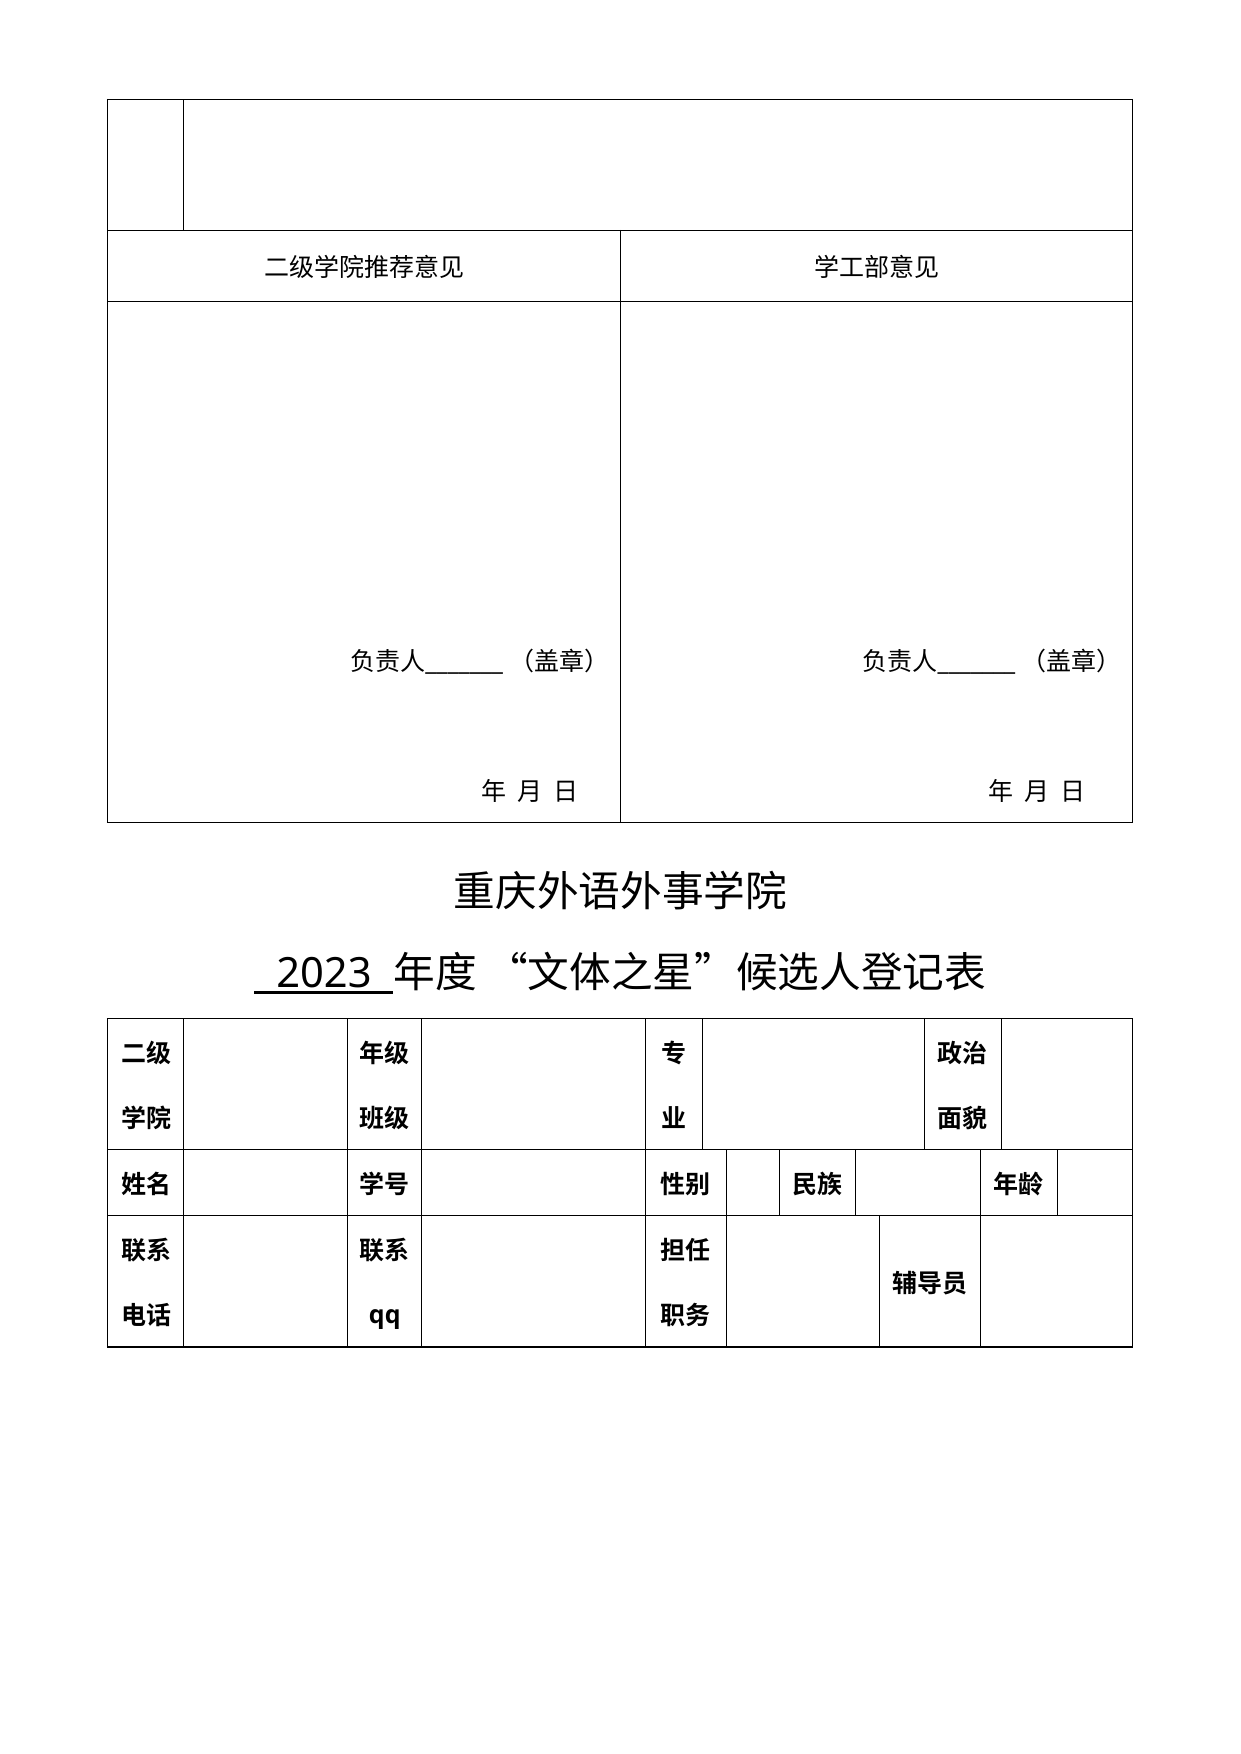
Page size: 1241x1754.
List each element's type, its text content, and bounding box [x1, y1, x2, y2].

table_header [184, 1019, 347, 1149]
table_header [1002, 1019, 1132, 1149]
table_cell 学号 [348, 1150, 421, 1215]
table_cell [184, 100, 1132, 230]
table_cell 联系电话 [108, 1216, 183, 1346]
table_cell 负责人_______ （盖章） 年 月 日 [108, 302, 620, 822]
text 2023 年度 “文体之星”候选人登记表 [187, 937, 1053, 1002]
table_cell 二级学院推荐意见 [108, 231, 620, 301]
table_header [703, 1019, 924, 1149]
table_cell 姓名 [108, 1150, 183, 1215]
table_cell [184, 1150, 347, 1215]
table_cell 担任 职务 [646, 1216, 726, 1346]
table_cell 年龄 [981, 1150, 1057, 1215]
table_cell 学工部意见 [621, 231, 1132, 301]
text 重庆外语外事学院 [187, 856, 1053, 921]
table_cell [981, 1216, 1132, 1346]
table_cell [727, 1216, 879, 1346]
table_cell [184, 1216, 347, 1346]
table_cell [422, 1216, 645, 1346]
table_cell [856, 1150, 980, 1215]
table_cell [108, 100, 183, 230]
table_cell [1058, 1150, 1132, 1215]
table_header 年级 班级 [348, 1019, 421, 1149]
table_header [422, 1019, 645, 1149]
table_cell 辅导员 [880, 1216, 980, 1346]
table_cell [422, 1150, 645, 1215]
table_header 专业 [646, 1019, 702, 1149]
table_header 政治 面貌 [925, 1019, 1001, 1149]
table_cell 负责人_______ （盖章） 年 月 日 [621, 302, 1132, 822]
table_header 二级 学院 [108, 1019, 183, 1149]
table_cell [727, 1150, 779, 1215]
table_cell 民族 [780, 1150, 855, 1215]
table_cell 联系qq [348, 1216, 421, 1346]
table_cell 性别 [646, 1150, 726, 1215]
